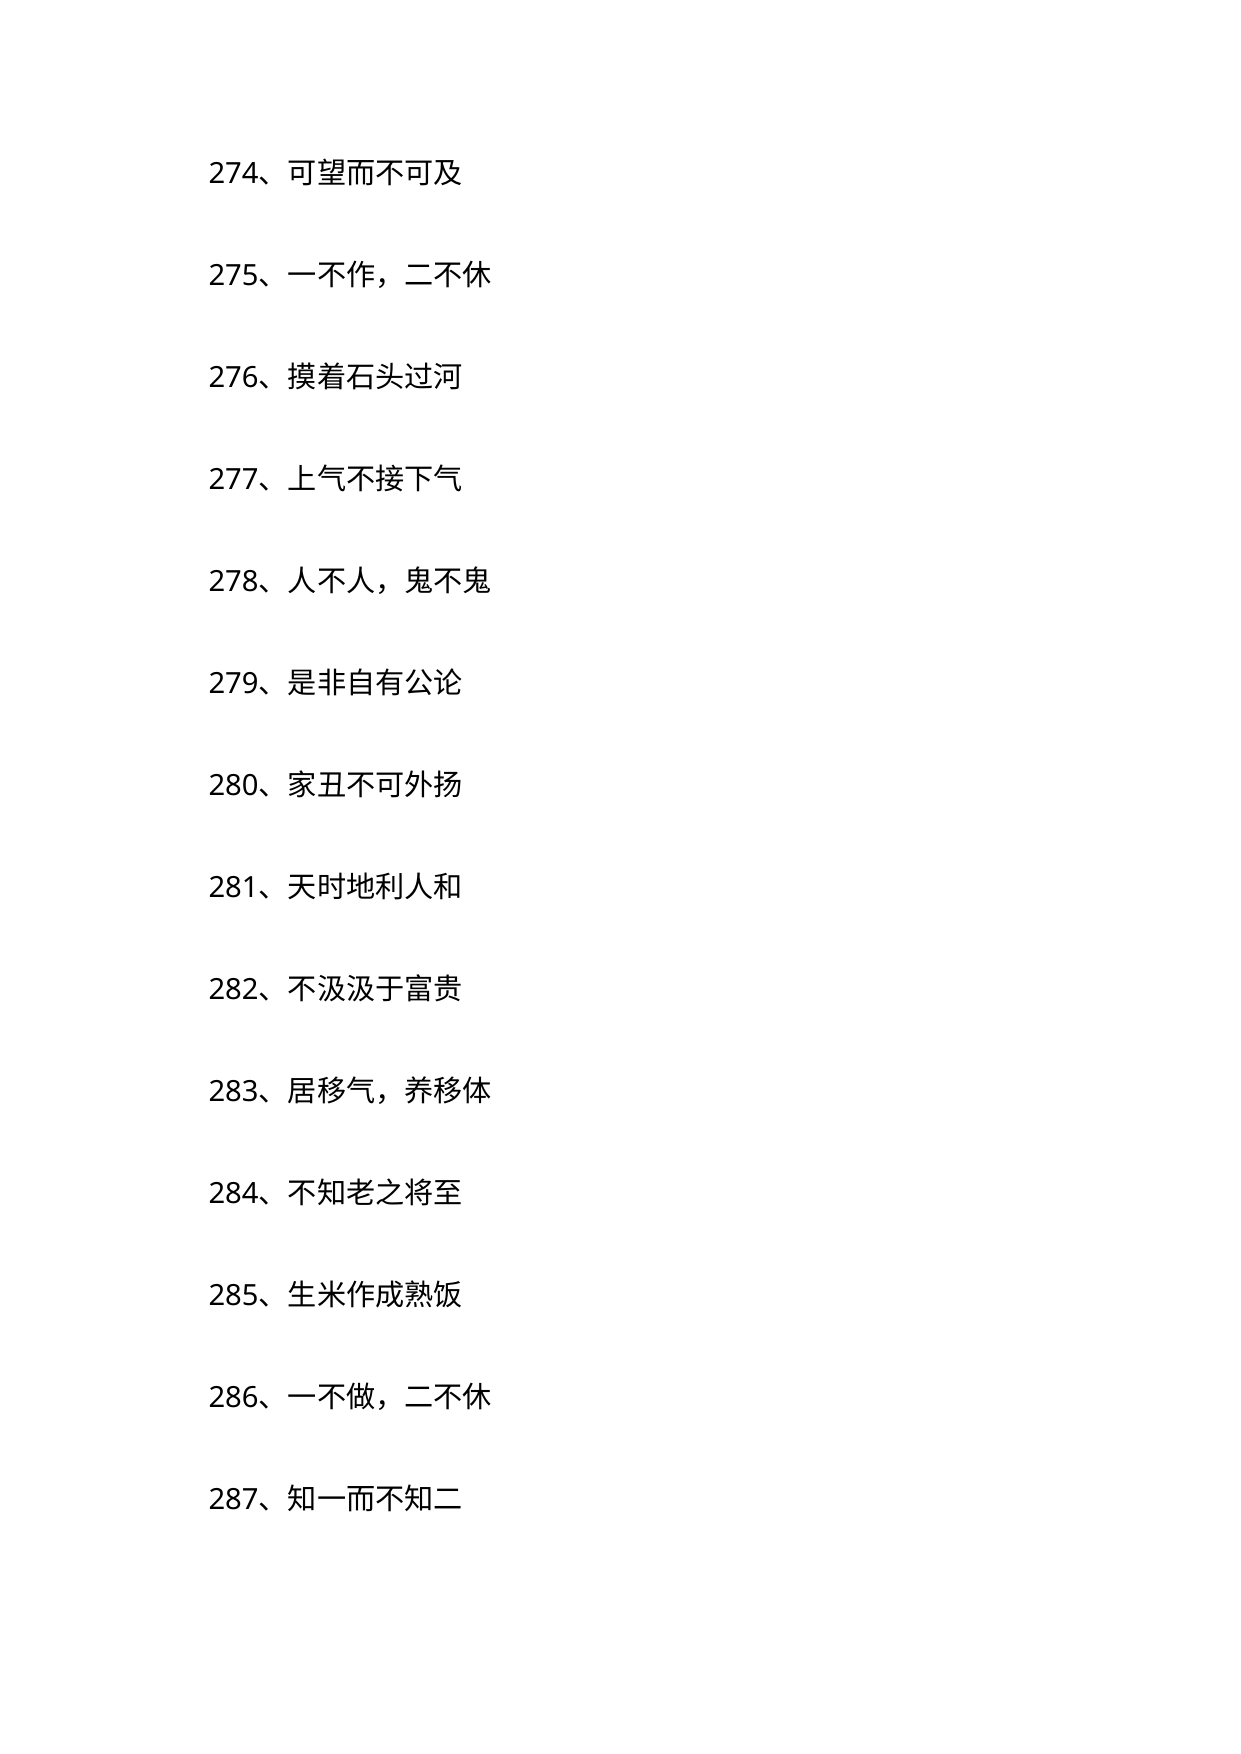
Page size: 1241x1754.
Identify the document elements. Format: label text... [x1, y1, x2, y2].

text 276、摸着石头过河 [150, 354, 1090, 396]
text 277、上气不接下气 [150, 456, 1090, 498]
text 285、生米作成熟饭 [150, 1272, 1090, 1314]
text 286、一不做，二不休 [150, 1374, 1090, 1416]
text 281、天时地利人和 [150, 864, 1090, 906]
text 282、不汲汲于富贵 [150, 966, 1090, 1008]
text 280、家丑不可外扬 [150, 762, 1090, 804]
text 278、人不人，鬼不鬼 [150, 558, 1090, 600]
text 283、居移气，养移体 [150, 1068, 1090, 1110]
text 275、一不作，二不休 [150, 252, 1090, 294]
text 287、知一而不知二 [150, 1476, 1090, 1518]
text 284、不知老之将至 [150, 1170, 1090, 1212]
text 274、可望而不可及 [150, 150, 1090, 192]
text 279、是非自有公论 [150, 660, 1090, 702]
